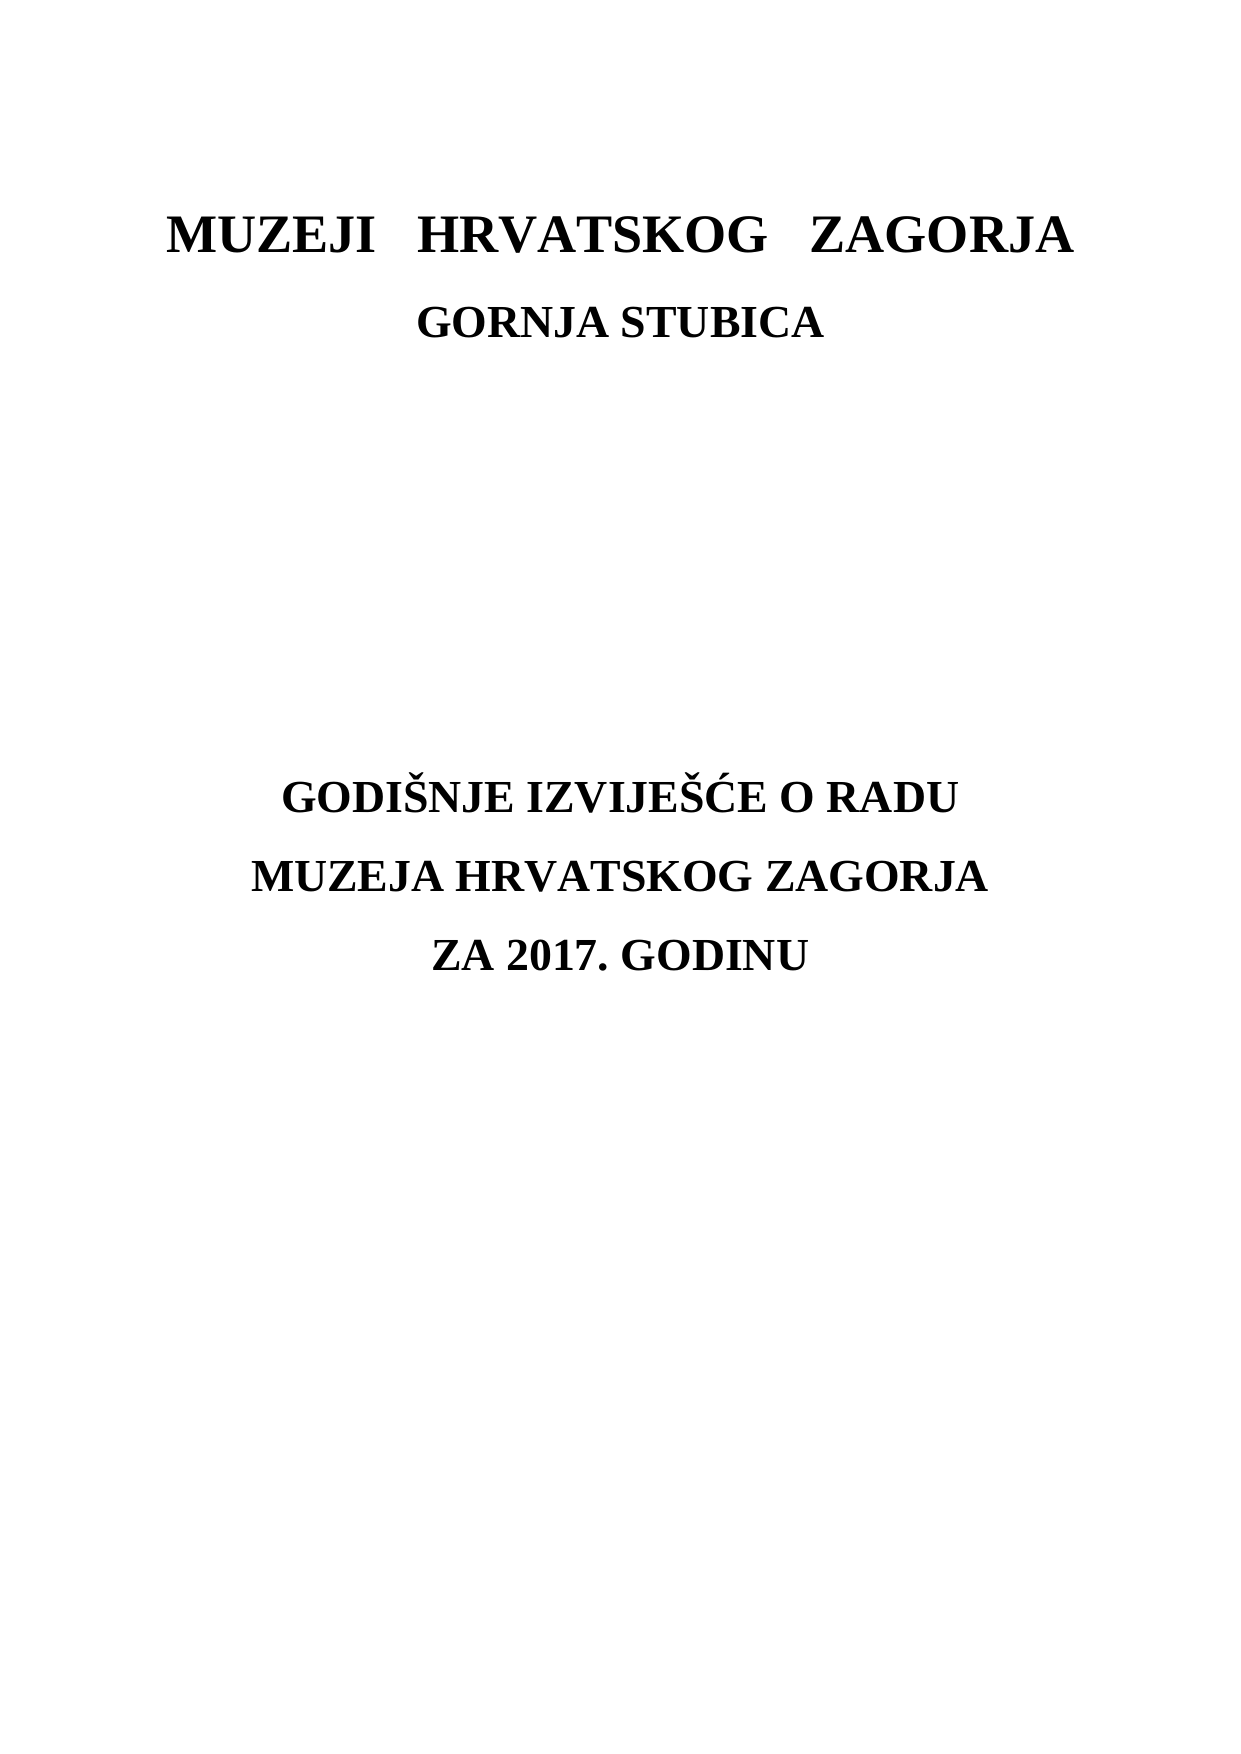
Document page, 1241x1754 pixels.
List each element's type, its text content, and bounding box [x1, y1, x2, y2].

text GODIŠNJE IZVIJEŠĆE O RADU [148, 769, 1093, 822]
text MUZEJI HRVATSKOG ZAGORJA [148, 201, 1093, 264]
text ZA 2017. GODINU [148, 927, 1093, 980]
text GORNJA STUBICA [148, 295, 1093, 348]
text MUZEJA HRVATSKOG ZAGORJA [148, 848, 1093, 901]
